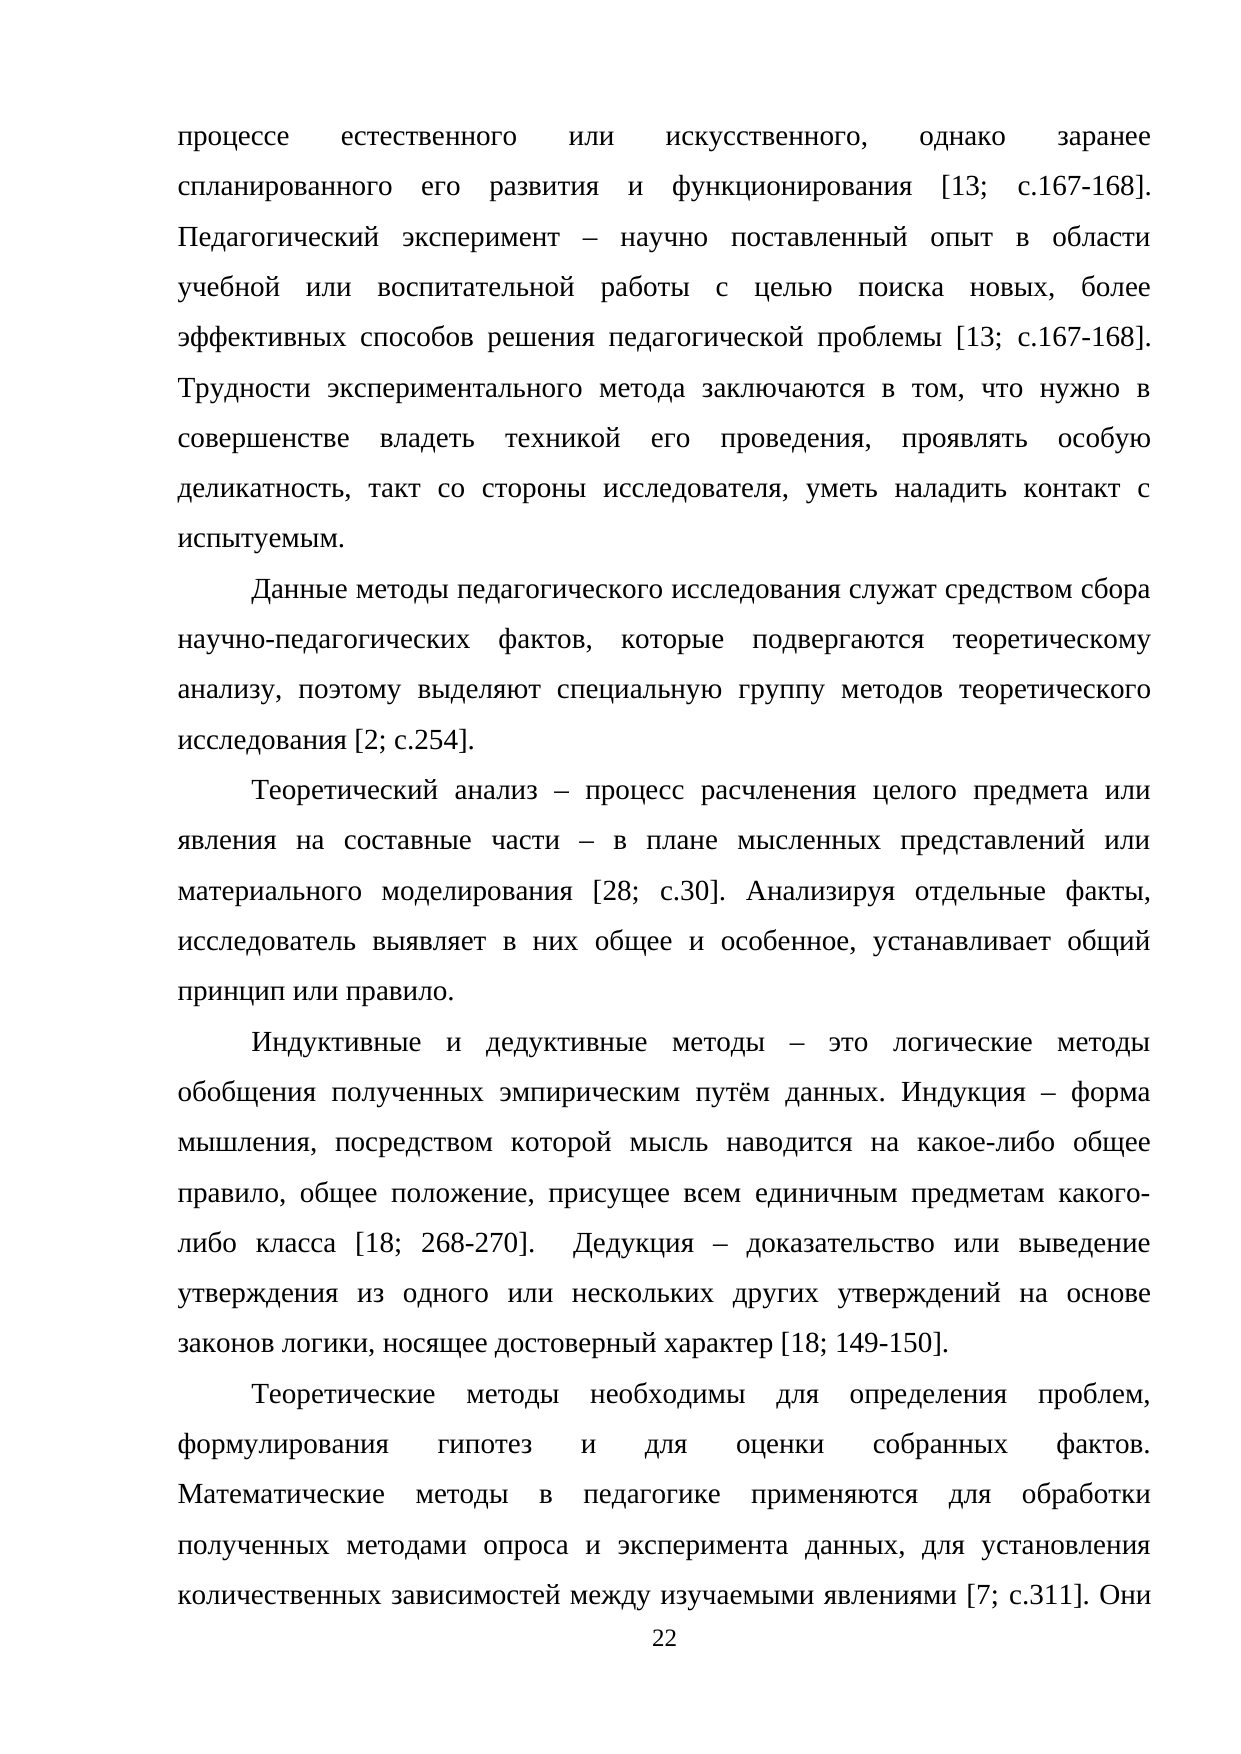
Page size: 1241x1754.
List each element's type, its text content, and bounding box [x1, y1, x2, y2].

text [177, 1376, 1152, 1611]
text Индуктивные и дедуктивные методы – это логические методы обобщения полученных эмпирическим путём данных. Индукция – форма мышления, посредством которой мысль наводится на какое-либо общее правило, общее положение, присущее всем единичным предметам какого-либо класса [18; 268-270]. Дедукция – доказательство или выведение утверждения из одного или нескольких других утверждений на основе законов логики, носящее достоверный характер [18; 149-150]. [177, 1024, 1152, 1359]
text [177, 118, 1152, 554]
text Данные методы педагогического исследования служат средством сбора научно-педагогических фактов, которые подвергаются теоретическому анализу, поэтому выделяют специальную группу методов теоретического исследования [2; c.254]. [177, 571, 1152, 755]
text Теоретический анализ – процесс расчленения целого предмета или явления на составные части – в плане мысленных представлений или материального моделирования [28; c.30]. Анализируя отдельные факты, исследователь выявляет в них общее и особенное, устанавливает общий принцип или правило. [177, 772, 1152, 1007]
